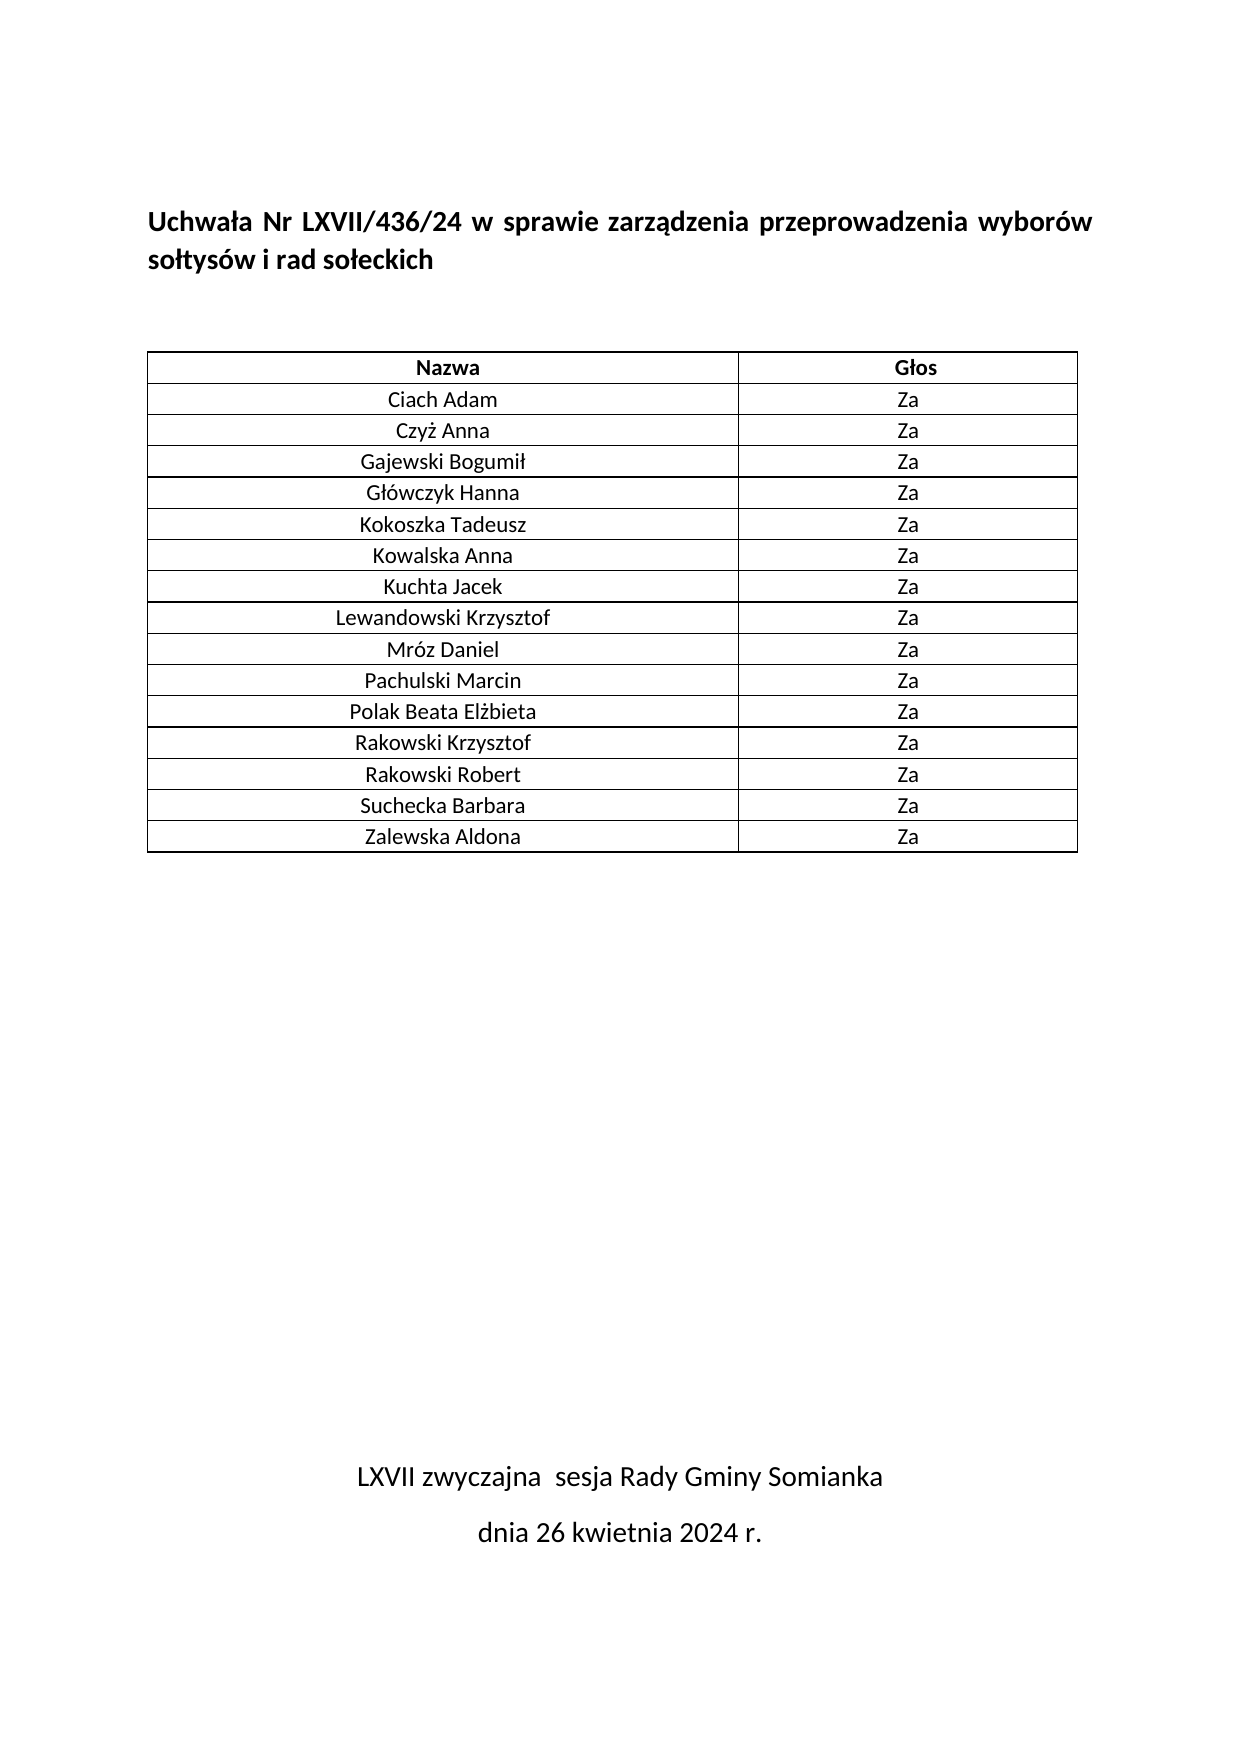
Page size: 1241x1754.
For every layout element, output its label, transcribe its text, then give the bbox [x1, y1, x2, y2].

table_cell Za [739, 509, 1077, 539]
table_cell Za [739, 790, 1077, 820]
table_cell Rakowski Krzysztof [148, 728, 738, 758]
table_cell Kokoszka Tadeusz [148, 509, 738, 539]
table_cell Za [739, 384, 1077, 414]
table_cell Za [739, 540, 1077, 570]
text dnia 26 kwietnia 2024 r. [148, 1514, 1093, 1549]
text LXVII zwyczajna sesja Rady Gminy Somianka [148, 1458, 1093, 1494]
text Uchwała Nr LXVII/436/24 w sprawie zarządzenia przeprowadzenia wyborów sołtysów i rad sołeckich [148, 203, 1093, 277]
table_cell Za [739, 415, 1077, 445]
table_cell Kuchta Jacek [148, 571, 738, 601]
table_cell Rakowski Robert [148, 759, 738, 789]
table_cell Lewandowski Krzysztof [148, 603, 738, 633]
table_cell Mróz Daniel [148, 634, 738, 664]
table_cell Suchecka Barbara [148, 790, 738, 820]
table_cell Za [739, 478, 1077, 508]
table_header Głos [739, 353, 1077, 383]
table_cell Za [739, 634, 1077, 664]
table_cell Polak Beata Elżbieta [148, 696, 738, 726]
table_header Nazwa [148, 353, 738, 383]
table_cell Pachulski Marcin [148, 665, 738, 695]
table_cell Za [739, 759, 1077, 789]
table_cell Za [739, 696, 1077, 726]
table_cell Ciach Adam [148, 384, 738, 414]
table_cell Za [739, 603, 1077, 633]
table_cell Kowalska Anna [148, 540, 738, 570]
table_cell Gajewski Bogumił [148, 446, 738, 476]
table_cell Za [739, 446, 1077, 476]
table_cell Czyż Anna [148, 415, 738, 445]
table_cell Za [739, 571, 1077, 601]
table_cell Zalewska Aldona [148, 821, 738, 851]
table_cell Za [739, 728, 1077, 758]
table_cell Za [739, 821, 1077, 851]
table_cell Za [739, 665, 1077, 695]
table_cell Główczyk Hanna [148, 478, 738, 508]
